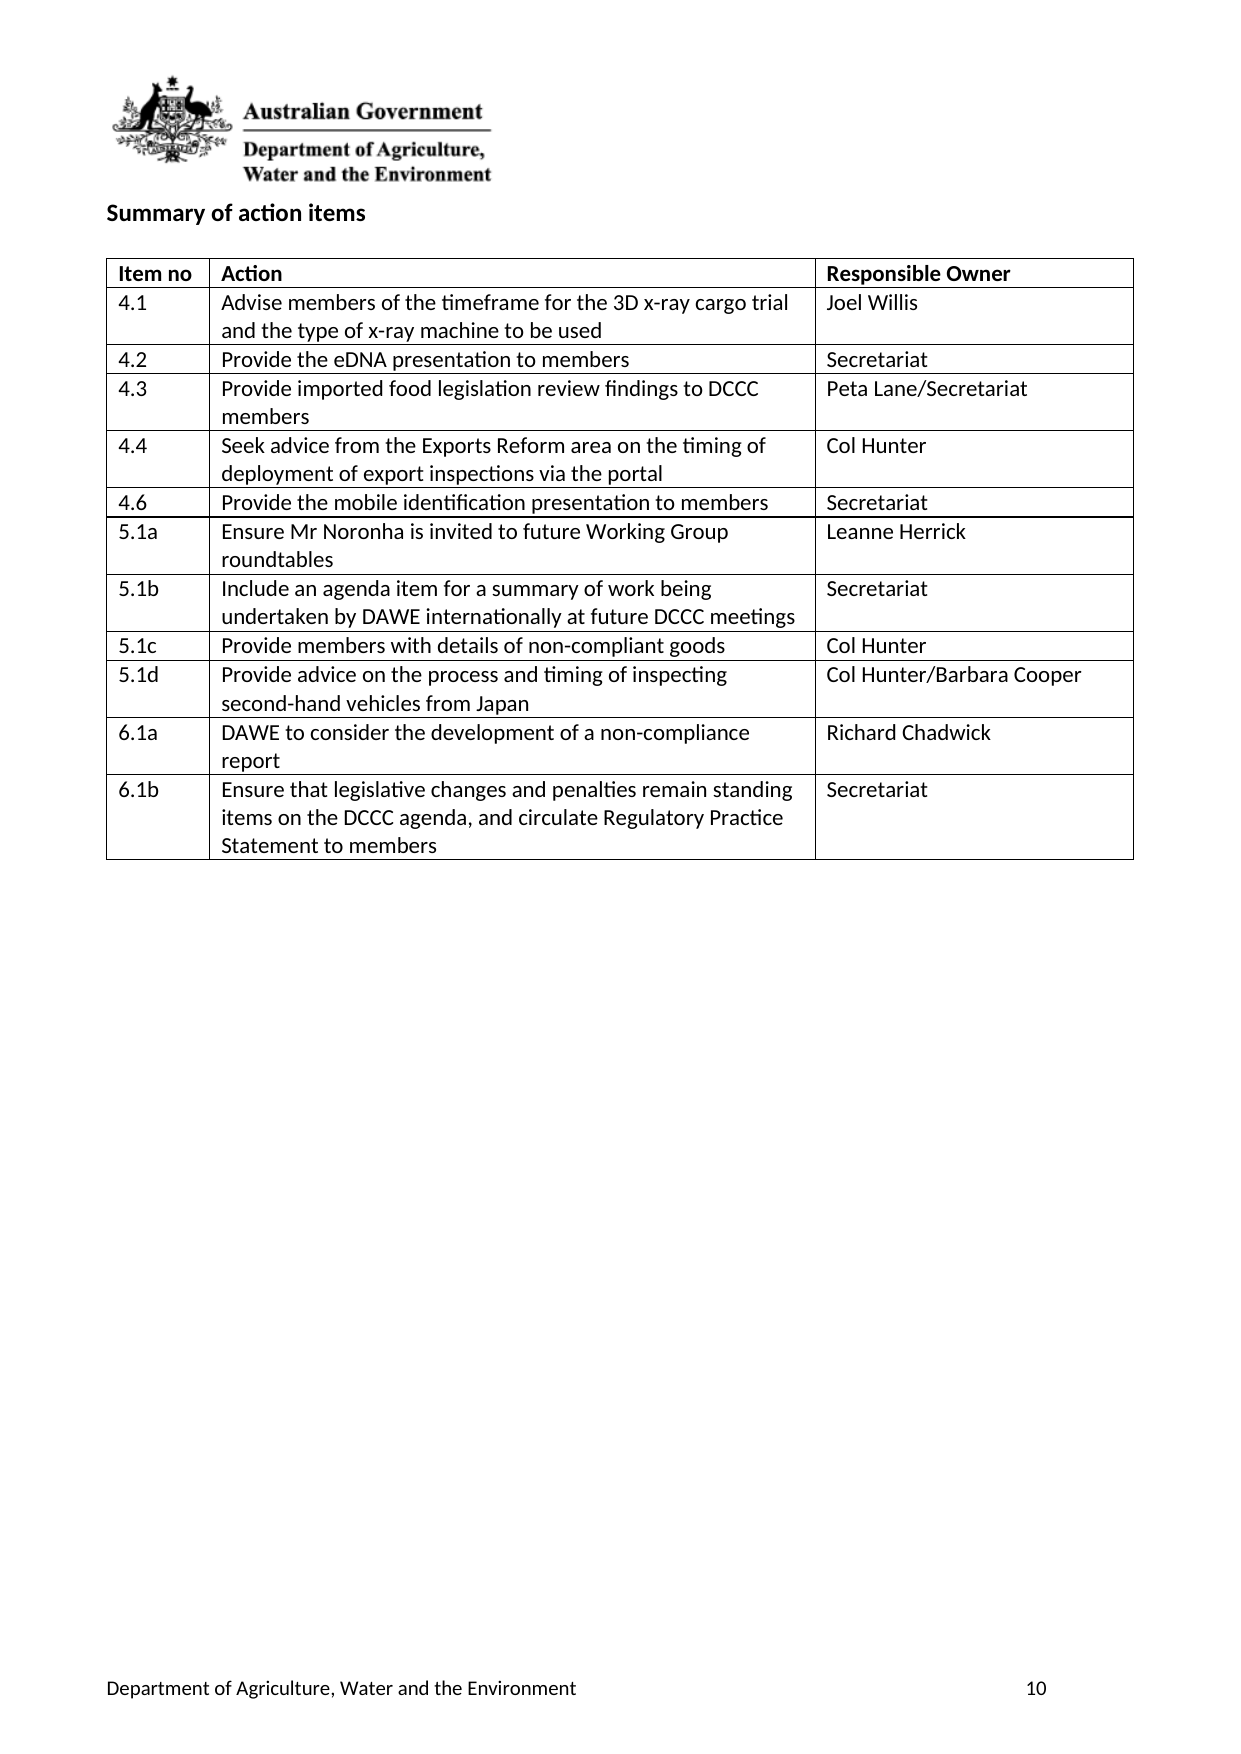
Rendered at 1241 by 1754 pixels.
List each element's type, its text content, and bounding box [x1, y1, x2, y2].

table_cell Provide imported food legislation review findings to DCCC members [210, 374, 815, 430]
table_cell Col Hunter [816, 431, 1133, 487]
table_header Responsible Owner [816, 259, 1133, 287]
table_cell 5.1c [107, 632, 209, 659]
table_cell 5.1b [107, 575, 209, 631]
table_cell 6.1b [107, 775, 209, 859]
table_cell Secretariat [816, 575, 1133, 631]
text Summary of action items [106, 197, 1134, 227]
table_cell Col Hunter [816, 632, 1133, 659]
table_cell 6.1a [107, 718, 209, 774]
table_cell Secretariat [816, 488, 1133, 516]
table_cell Richard Chadwick [816, 718, 1133, 774]
table_cell 4.3 [107, 374, 209, 430]
table_cell 4.6 [107, 488, 209, 516]
table_cell 5.1d [107, 661, 209, 717]
table_cell Secretariat [816, 775, 1133, 859]
picture [106, 53, 501, 197]
table_cell 4.2 [107, 345, 209, 373]
table_cell Ensure Mr Noronha is invited to future Working Group roundtables [210, 518, 815, 573]
table_cell Include an agenda item for a summary of work being undertaken by DAWE internationally at future DCCC meetings [210, 575, 815, 631]
table_cell 5.1a [107, 518, 209, 573]
table_header Item no [107, 259, 209, 287]
table_cell Seek advice from the Exports Reform area on the timing of deployment of export inspections via the portal [210, 431, 815, 487]
table_cell Ensure that legislative changes and penalties remain standing items on the DCCC agenda, and circulate Regulatory Practice Statement to members [210, 775, 815, 859]
table_cell DAWE to consider the development of a non-compliance report [210, 718, 815, 774]
table_cell Leanne Herrick [816, 518, 1133, 573]
table_cell Provide the mobile identification presentation to members [210, 488, 815, 516]
table_cell Provide members with details of non-compliant goods [210, 632, 815, 659]
table_cell 4.1 [107, 288, 209, 344]
table_cell 4.4 [107, 431, 209, 487]
table_cell Joel Willis [816, 288, 1133, 344]
table_cell Secretariat [816, 345, 1133, 373]
table_cell Provide the eDNA presentation to members [210, 345, 815, 373]
table_cell Col Hunter/Barbara Cooper [816, 661, 1133, 717]
table_cell Advise members of the timeframe for the 3D x-ray cargo trial and the type of x-ray machine to be used [210, 288, 815, 344]
table_cell Peta Lane/Secretariat [816, 374, 1133, 430]
table_header Action [210, 259, 815, 287]
table_cell Provide advice on the process and timing of inspecting second-hand vehicles from Japan [210, 661, 815, 717]
